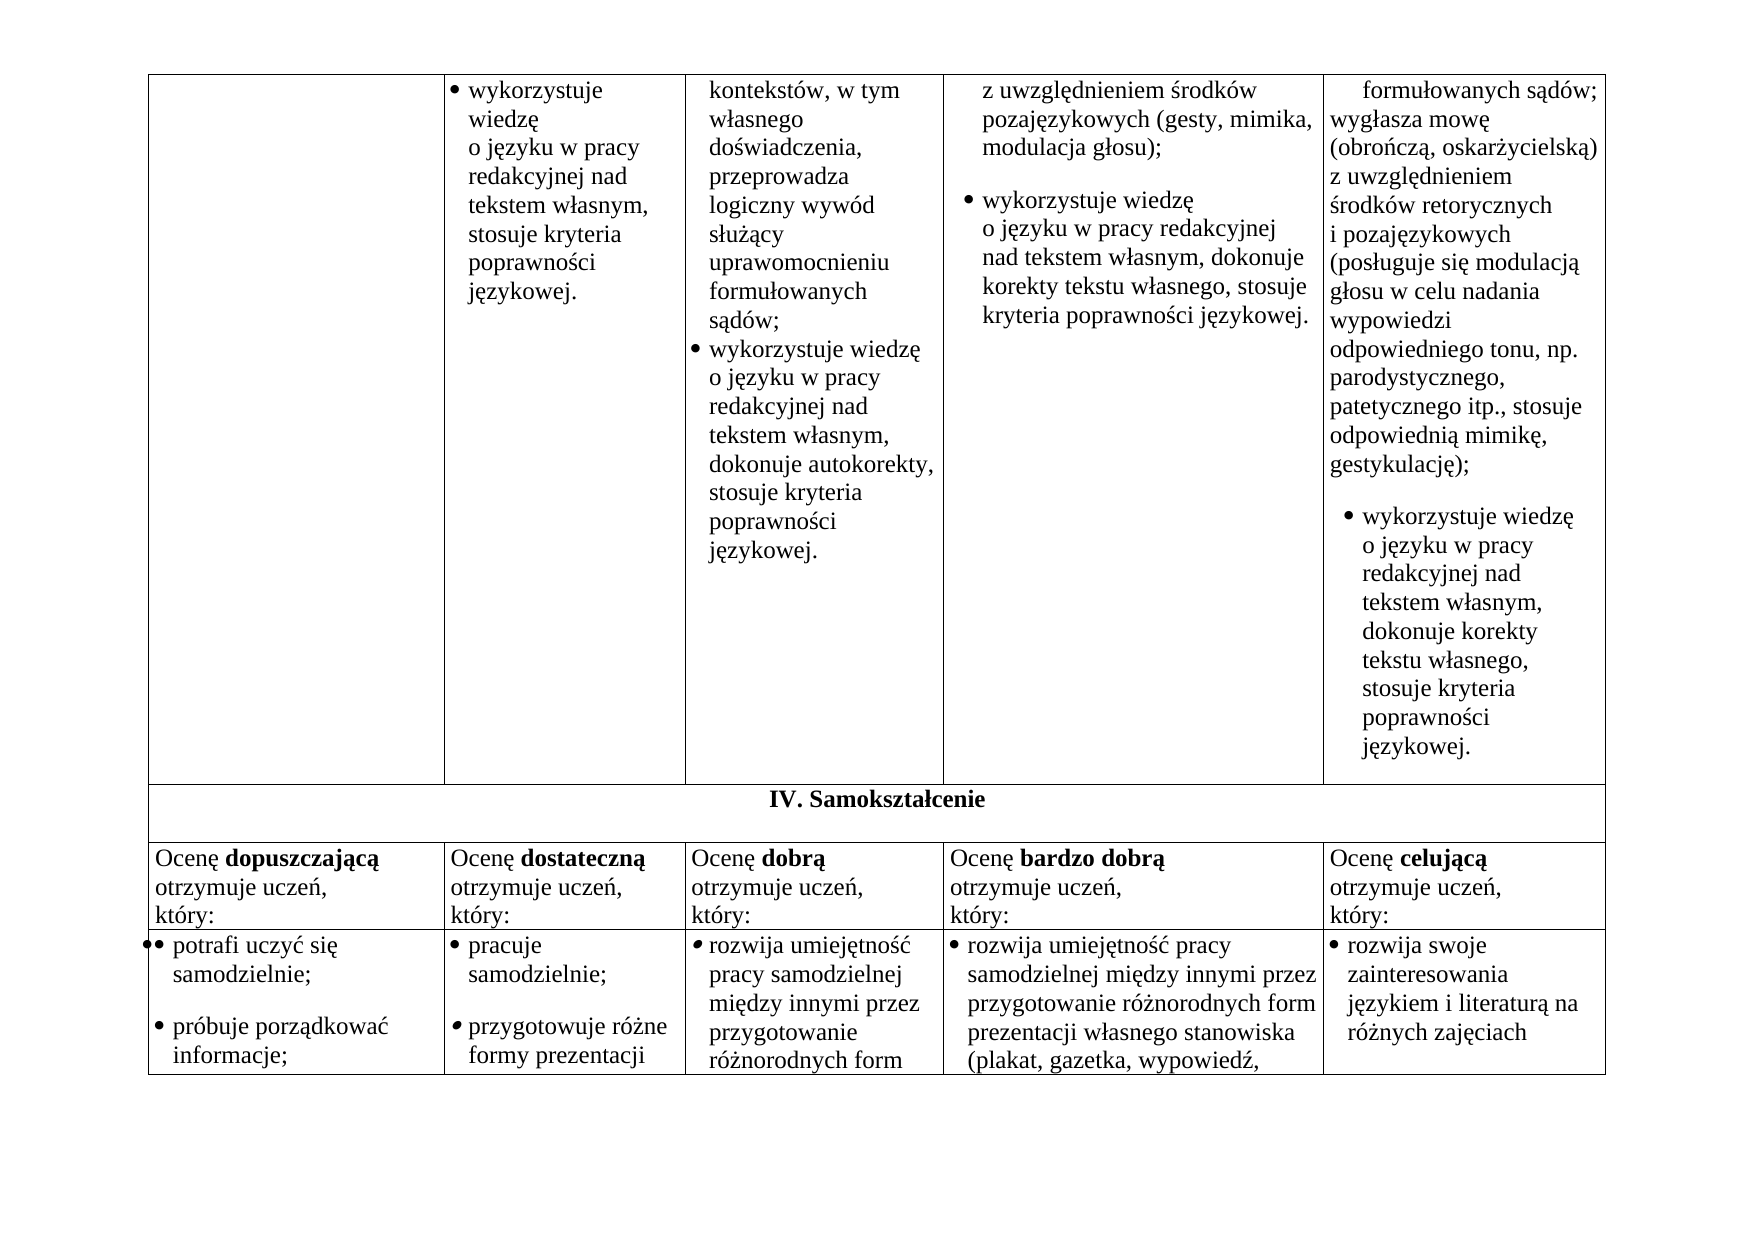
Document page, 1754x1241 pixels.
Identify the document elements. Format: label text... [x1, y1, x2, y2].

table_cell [445, 930, 685, 1074]
table_cell Ocenę dopuszczającą otrzymuje uczeń, który: [149, 843, 444, 929]
table_cell Ocenę dobrą otrzymuje uczeń, który: [686, 843, 943, 929]
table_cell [149, 930, 444, 1074]
table_cell IV. Samokształcenie [149, 785, 1605, 842]
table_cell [686, 930, 943, 1074]
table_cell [1324, 930, 1605, 1074]
table_cell Ocenę bardzo dobrą otrzymuje uczeń, który: [944, 843, 1323, 929]
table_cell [1324, 75, 1605, 783]
table_cell Ocenę celującą otrzymuje uczeń, który: [1324, 843, 1605, 929]
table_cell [944, 75, 1323, 783]
table_cell Ocenę dostateczną otrzymuje uczeń, który: [445, 843, 685, 929]
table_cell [149, 75, 444, 783]
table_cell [686, 75, 943, 783]
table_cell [445, 75, 685, 783]
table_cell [944, 930, 1323, 1074]
